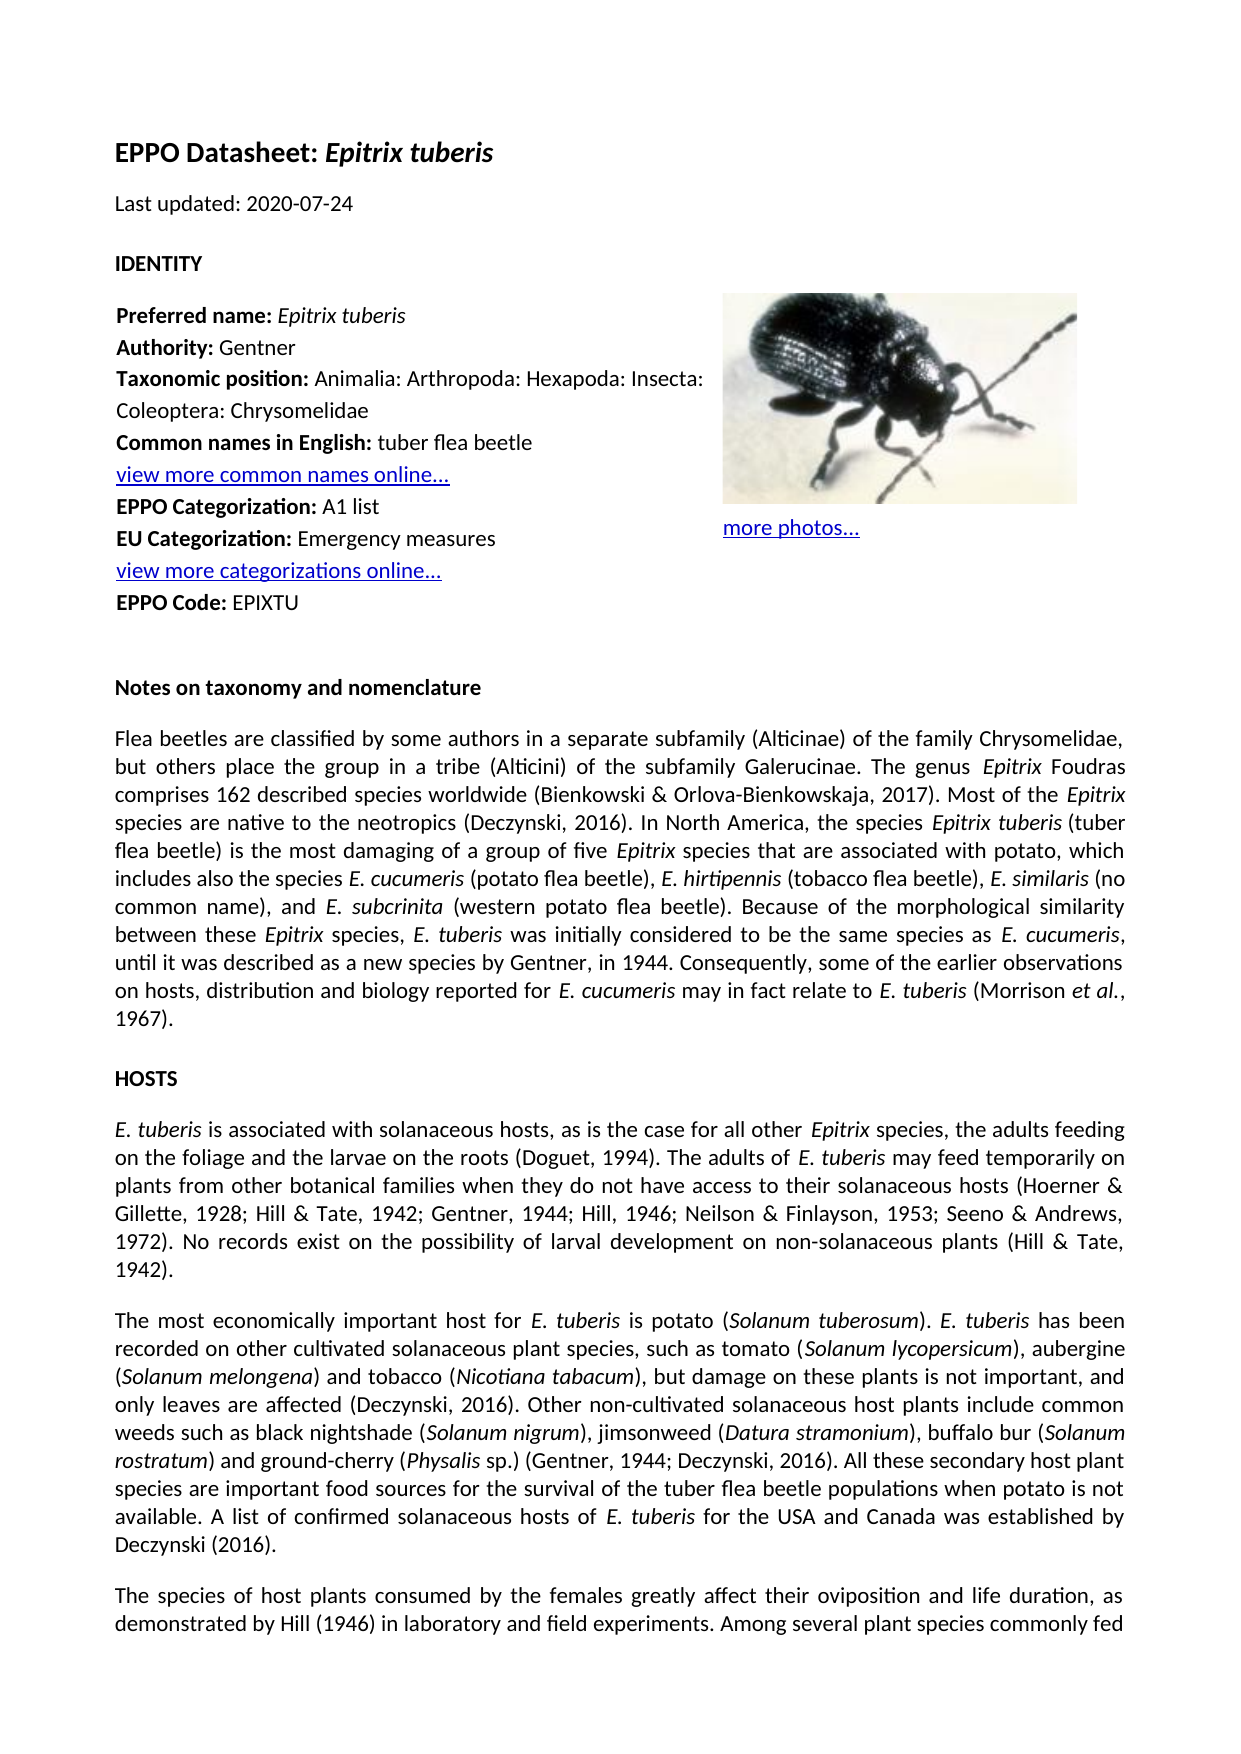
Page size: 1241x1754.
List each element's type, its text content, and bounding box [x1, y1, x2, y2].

text IDENTITY [114, 249, 1126, 277]
text Last updated: 2020-07-24 [114, 189, 1126, 217]
text EPPO Datasheet: Epitrix tuberis [114, 134, 1126, 170]
text E. tuberis is associated with solanaceous hosts, as is the case for all other Epitrix species, the adults feeding on the foliage and the larvae on the roots (Doguet, 1994). The adults of E. tuberis may feed temporarily on plants from other botanical families when they do not have access to their solanaceous hosts (Hoerner & Gillette, 1928; Hill & Tate, 1942; Gentner, 1944; Hill, 1946; Neilson & Finlayson, 1953; Seeno & Andrews, 1972). No records exist on the possibility of larval development on non-solanaceous plants (Hill & Tate, 1942). [114, 1115, 1126, 1283]
text The most economically important host for E. tuberis is potato (Solanum tuberosum). E. tuberis has been recorded on other cultivated solanaceous plant species, such as tomato (Solanum lycopersicum), aubergine (Solanum melongena) and tobacco (Nicotiana tabacum), but damage on these plants is not important, and only leaves are affected (Deczynski, 2016). Other non-cultivated solanaceous host plants include common weeds such as black nightshade (Solanum nigrum), jimsonweed (Datura stramonium), buffalo bur (Solanum rostratum) and ground-cherry (Physalis sp.) (Gentner, 1944; Deczynski, 2016). All these secondary host plant species are important food sources for the survival of the tuber flea beetle populations when potato is not available. A list of confirmed solanaceous hosts of E. tuberis for the USA and Canada was established by Deczynski (2016). [114, 1306, 1126, 1558]
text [114, 1581, 1126, 1637]
table_header more photos... [721, 292, 1126, 620]
table_header Preferred name: Epitrix tuberis Authority: Gentner Taxonomic position: Animalia: Arthropoda: Hexapoda: Insecta: Coleoptera: Chrysomelidae Common names in English: tuber flea beetle view more common names online... EPPO Categorization: A1 list EU Categorization: Emergency measures view more categorizations online... EPPO Code: EPIXTU [115, 292, 721, 620]
text Flea beetles are classified by some authors in a separate subfamily (Alticinae) of the family Chrysomelidae, but others place the group in a tribe (Alticini) of the subfamily Galerucinae. The genus Epitrix Foudras comprises 162 described species worldwide (Bienkowski & Orlova-Bienkowskaja, 2017). Most of the Epitrix species are native to the neotropics (Deczynski, 2016). In North America, the species Epitrix tuberis (tuber flea beetle) is the most damaging of a group of five Epitrix species that are associated with potato, which includes also the species E. cucumeris (potato flea beetle), E. hirtipennis (tobacco flea beetle), E. similaris (no common name), and E. subcrinita (western potato flea beetle). Because of the morphological similarity between these Epitrix species, E. tuberis was initially considered to be the same species as E. cucumeris, until it was described as a new species by Gentner, in 1944. Consequently, some of the earlier observations on hosts, distribution and biology reported for E. cucumeris may in fact relate to E. tuberis (Morrison et al., 1967). [114, 724, 1126, 1033]
text HOSTS [114, 1064, 1126, 1092]
text Notes on taxonomy and nomenclature [114, 673, 1126, 701]
picture [722, 293, 1078, 504]
